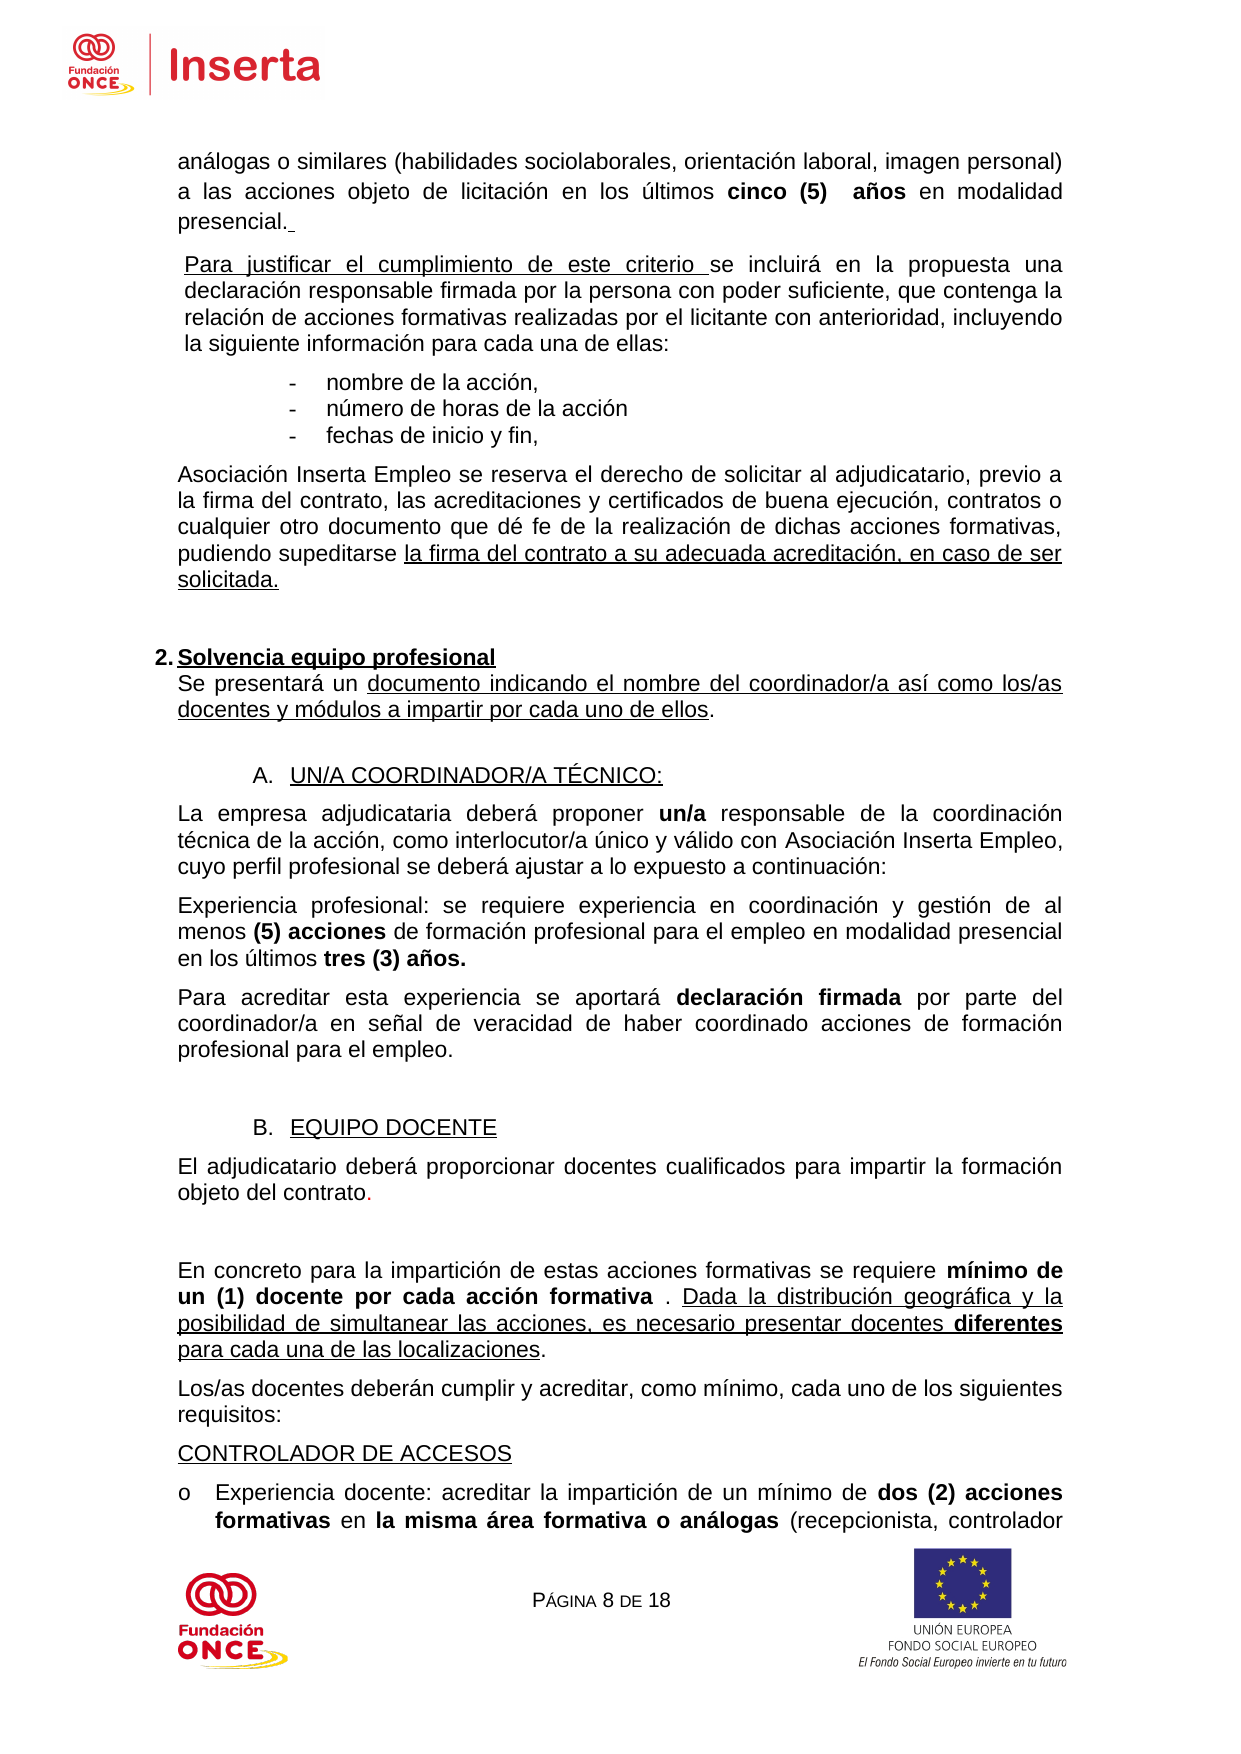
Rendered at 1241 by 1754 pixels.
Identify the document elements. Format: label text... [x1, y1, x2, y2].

text En concreto para la impartición de estas acciones formativas se requiere mínimo de un (1) docente por cada acción formativa . Dada la distribución geográfica y la posibilidad de simultanear las acciones, es necesario presentar docentes diferentes para cada una de las localizaciones. [177, 1257, 1063, 1332]
picture [61, 26, 326, 100]
list fechas de inicio y fin, [288, 422, 1063, 448]
text Para justificar el cumplimiento de este criterio se incluirá en la propuesta una declaración responsable firmada por la persona con poder suficiente, que contenga la relación de acciones formativas realizadas por el licitante con anterioridad, incluyendo la siguiente información para cada una de ellas: [184, 251, 1063, 356]
list UN/A COORDINADOR/A TÉCNICO: [252, 762, 1063, 788]
text Experiencia profesional: se requiere experiencia en coordinación y gestión de al menos (5) acciones de formación profesional para el empleo en modalidad presencial en los últimos tres (3) años. [177, 892, 1063, 971]
picture [858, 1548, 1067, 1669]
text Para acreditar esta experiencia se aportará declaración firmada por parte del coordinador/a en señal de veracidad de haber coordinado acciones de formación profesional para el empleo. [177, 983, 1063, 1063]
text En concreto para la impartición de estas acciones formativas se requiere mínimo de un (1) docente por cada acción formativa . Dada la distribución geográfica y la posibilidad de simultanear las acciones, es necesario presentar docentes diferentes para cada una de las localizaciones. [177, 1334, 1063, 1362]
picture [177, 1573, 288, 1669]
text CONTROLADOR DE ACCESOS [177, 1440, 1063, 1466]
text Se presentará un documento indicando el nombre del coordinador/a así como los/as docentes y módulos a impartir por cada uno de ellos. [177, 670, 1063, 723]
text La empresa adjudicataria deberá proponer un/a responsable de la coordinación técnica de la acción, como interlocutor/a único y válido con Asociación Inserta Empleo, cuyo perfil profesional se deberá ajustar a lo expuesto a continuación: [177, 800, 1063, 879]
text Asociación Inserta Empleo se reserva el derecho de solicitar al adjudicatario, previo a la firma del contrato, las acreditaciones y certificados de buena ejecución, contratos o cualquier otro documento que dé fe de la realización de dichas acciones formativas, pudiendo supeditarse la firma del contrato a su adecuada acreditación, en caso de ser solicitada. [177, 461, 1063, 592]
list nombre de la acción, [288, 369, 1063, 395]
text El adjudicatario deberá proporcionar docentes cualificados para impartir la formación objeto del contrato. [177, 1153, 1063, 1206]
list número de horas de la acción [288, 395, 1063, 422]
text Los/as docentes deberán cumplir y acreditar, como mínimo, cada uno de los siguientes requisitos: [177, 1375, 1063, 1427]
list Solvencia equipo profesional [154, 644, 1063, 670]
list EQUIPO DOCENTE [252, 1114, 1063, 1140]
